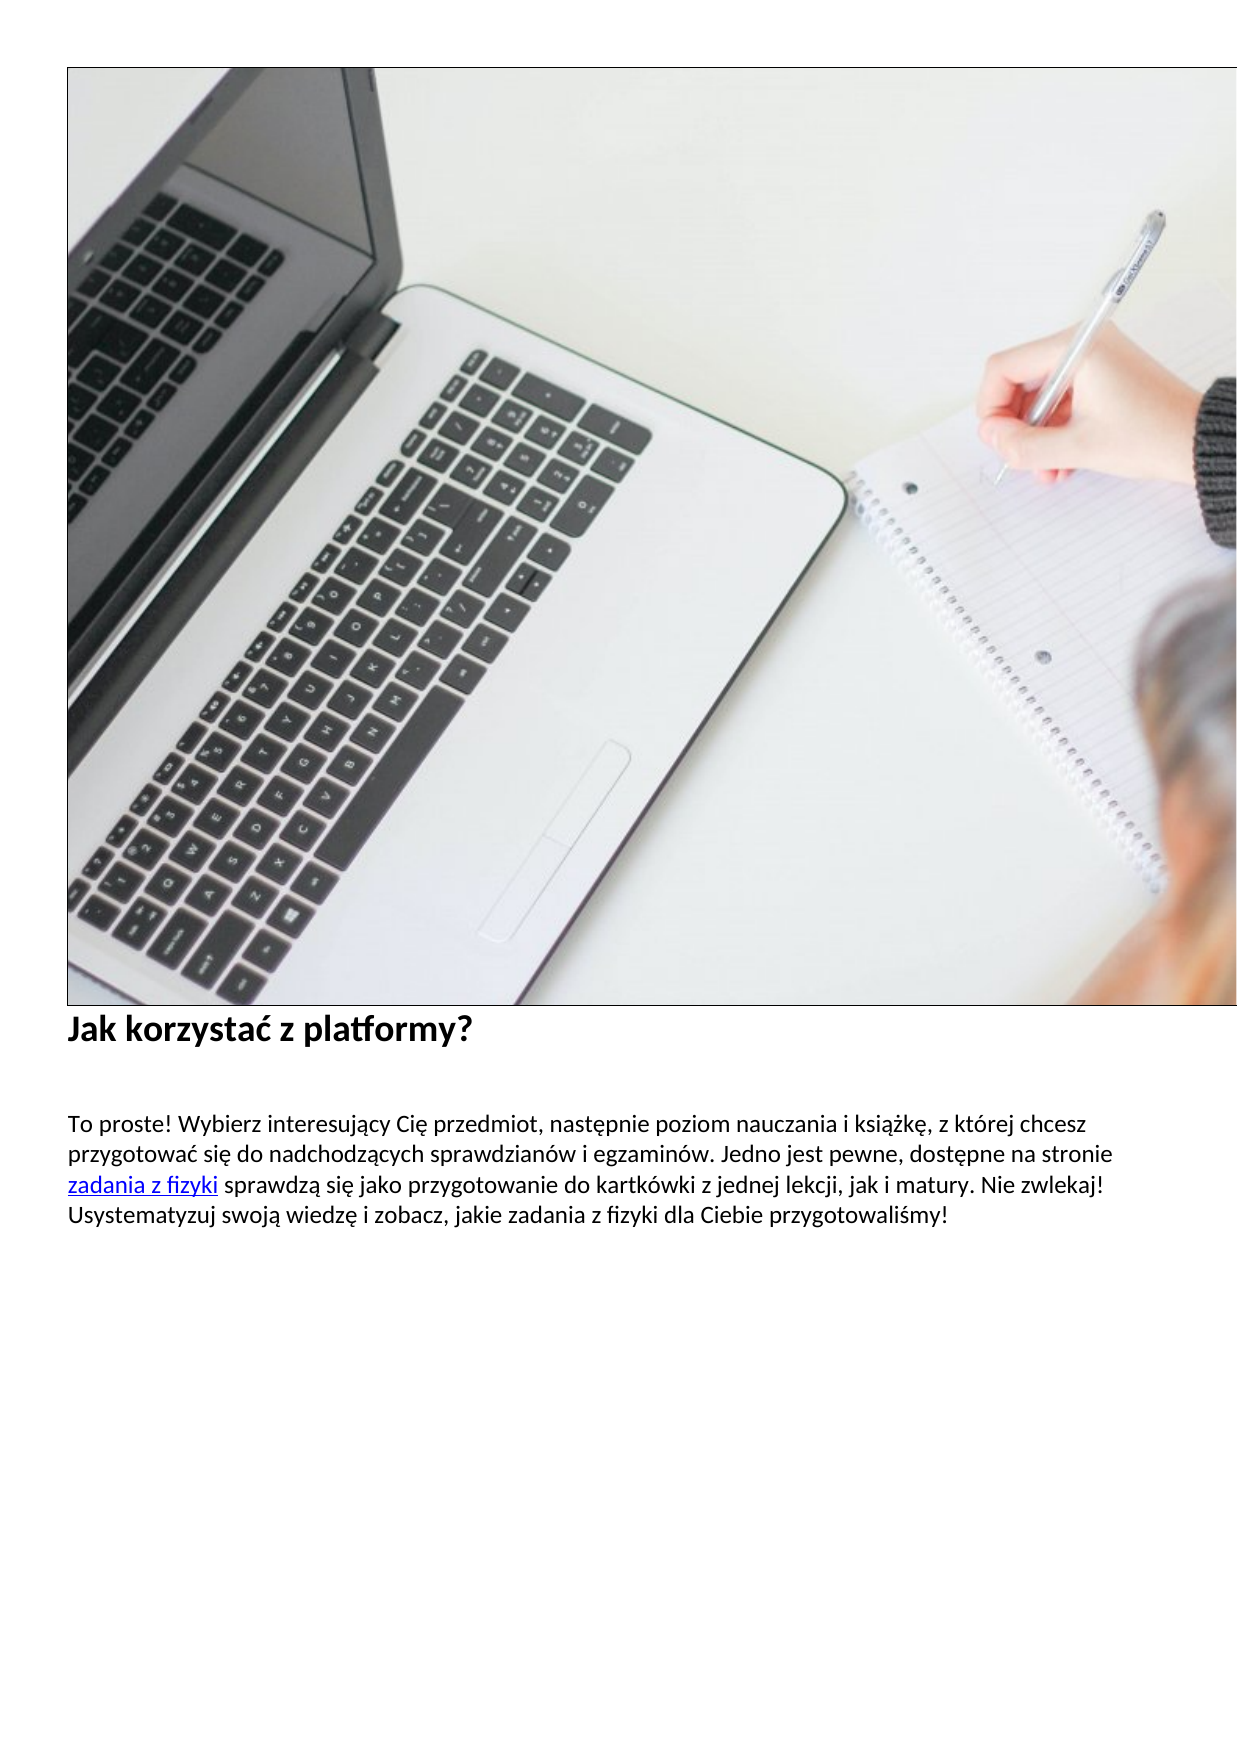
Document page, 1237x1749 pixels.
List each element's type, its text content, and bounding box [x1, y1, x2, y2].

text Jak korzystać z platformy? [68, 1006, 1169, 1051]
text To proste! Wybierz interesujący Cię przedmiot, następnie poziom nauczania i książkę, z której chcesz przygotować się do nadchodzących sprawdzianów i egzaminów. Jedno jest pewne, dostępne na stronie zadania z fizyki sprawdzą się jako przygotowanie do kartkówki z jednej lekcji, jak i matury. Nie zwlekaj! Usystematyzuj swoją wiedzę i zobacz, jakie zadania z fizyki dla Ciebie przygotowaliśmy! [68, 1108, 1169, 1230]
picture [68, 68, 1237, 1005]
